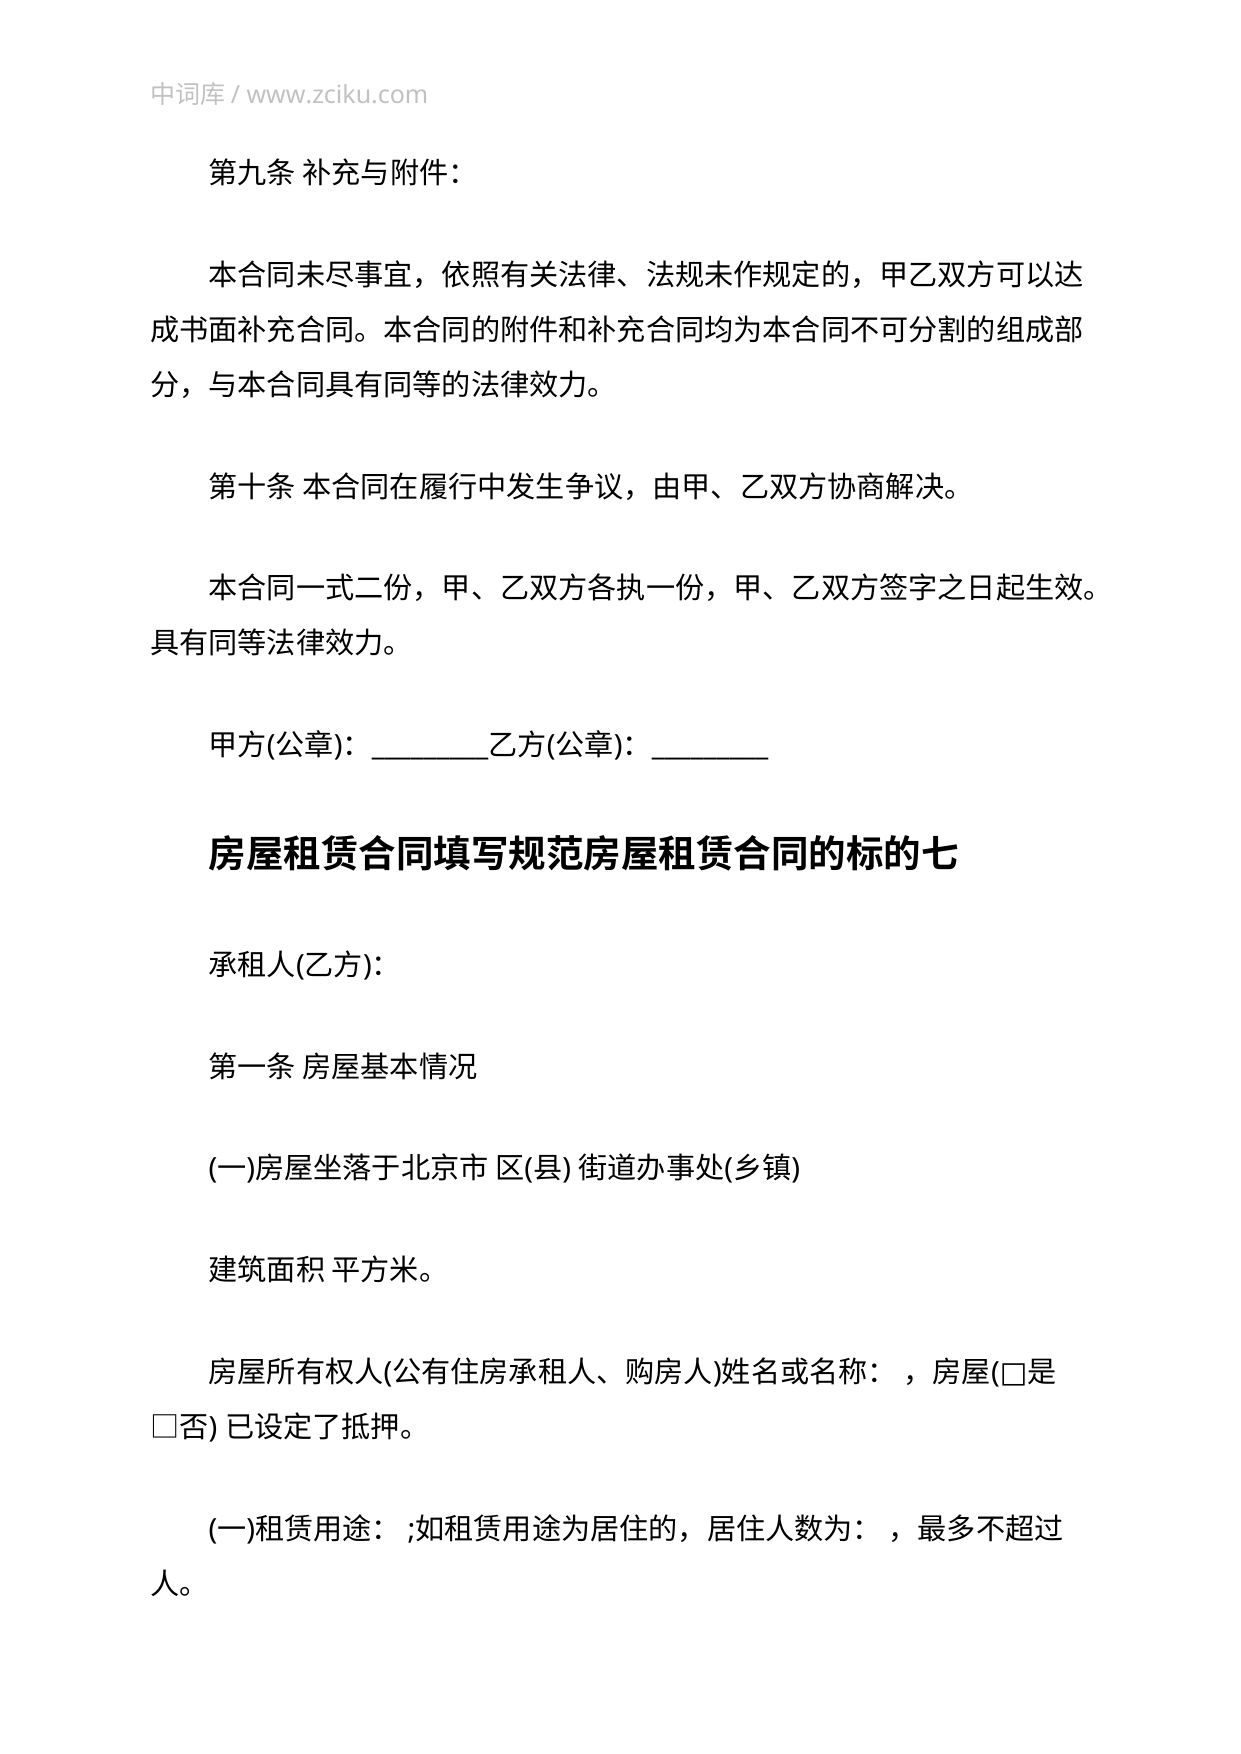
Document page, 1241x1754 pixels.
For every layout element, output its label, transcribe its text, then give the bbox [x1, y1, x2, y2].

text 第十条 本合同在履行中发生争议，由甲、乙双方协商解决。 [150, 463, 1090, 506]
text 第一条 房屋基本情况 [150, 1043, 1090, 1085]
text 承租人(乙方)： [150, 941, 1090, 983]
text 本合同一式二份，甲、乙双方各执一份，甲、乙双方签字之日起生效。具有同等法律效力。 [150, 565, 1090, 662]
text (一)租赁用途： ;如租赁用途为居住的，居住人数为： ，最多不超过 人。 [150, 1506, 1090, 1603]
text 本合同未尽事宜，依照有关法律、法规未作规定的，甲乙双方可以达成书面补充合同。本合同的附件和补充合同均为本合同不可分割的组成部分，与本合同具有同等的法律效力。 [150, 252, 1090, 404]
text 第九条 补充与附件： [150, 150, 1090, 192]
text 甲方(公章)：_________乙方(公章)：_________ [150, 722, 1090, 764]
text (一)房屋坐落于北京市 区(县) 街道办事处(乡镇) [150, 1145, 1090, 1187]
text 房屋所有权人(公有住房承租人、购房人)姓名或名称： ，房屋(□是 □否) 已设定了抵押。 [150, 1349, 1090, 1446]
text 建筑面积 平方米。 [150, 1247, 1090, 1289]
text 房屋租赁合同填写规范房屋租赁合同的标的七 [150, 824, 1090, 878]
